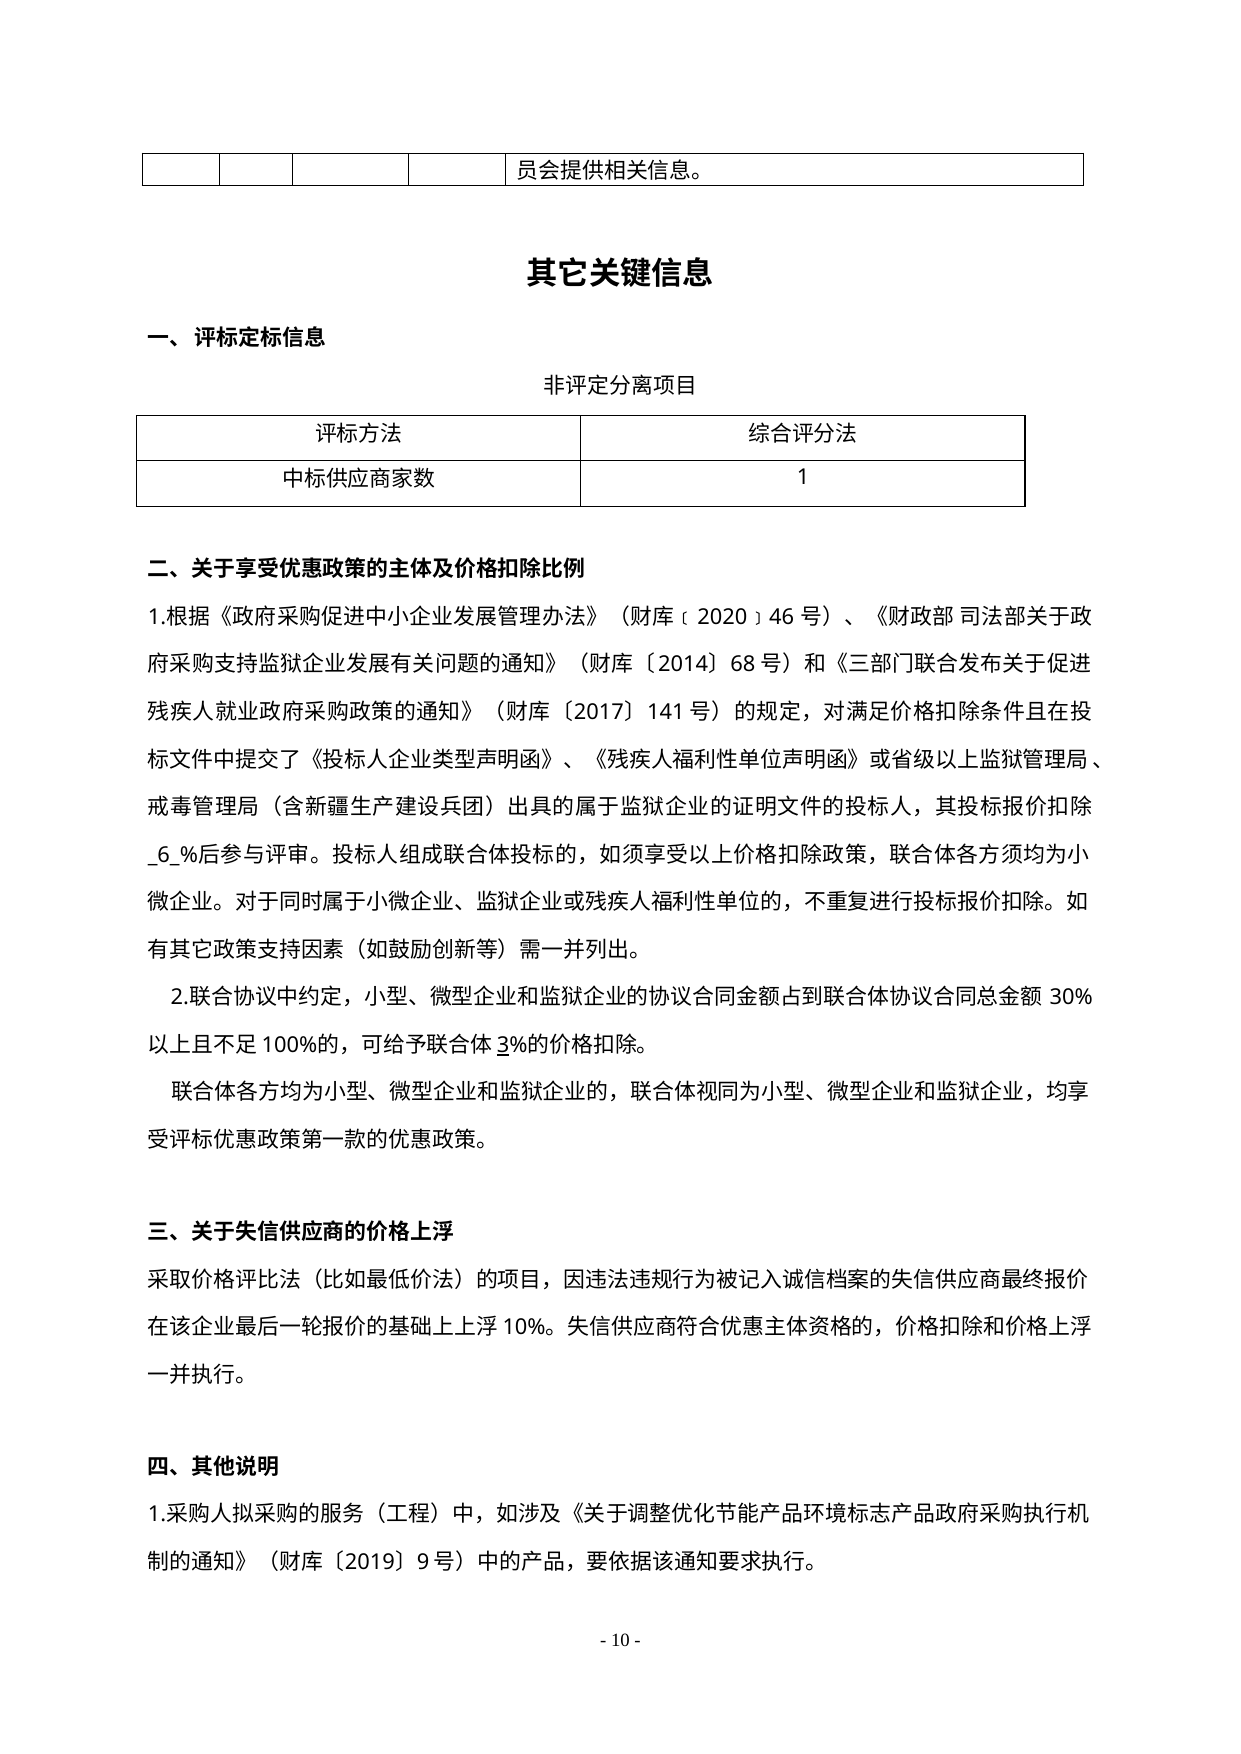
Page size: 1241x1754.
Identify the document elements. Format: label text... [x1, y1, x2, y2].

table_header 评标方法 [137, 416, 580, 460]
table_cell 1 [581, 461, 1024, 506]
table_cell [137, 148, 1103, 191]
table_header 综合评分法 [581, 416, 1024, 460]
text 1.根据《政府采购促进中小企业发展管理办法》（财库﹝2020﹞46 号）、《财政部 司法部关于政府采购支持监狱企业发展有关问题的通知》（财库〔2014〕68号）和《三部门联合发布关于促进残疾人就业政府采购政策的通知》（财库〔2017〕141号）的规定，对满足价格扣除条件且在投标文件中提交了《投标人企业类型声明函》、《残疾人福利性单位声明函》或省级以上监狱管理局、戒毒管理局（含新疆生产建设兵团）出具的属于监狱企业的证明文件的投标人，其投标报价扣除_6_%后参与评审。投标人组成联合体投标的，如须享受以上价格扣除政策，联合体各方须均为小微企业。对于同时属于小微企业、监狱企业或残疾人福利性单位的，不重复进行投标报价扣除。如有其它政策支持因素（如鼓励创新等）需一并列出。 [148, 599, 1092, 963]
text 1.采购人拟采购的服务（工程）中，如涉及《关于调整优化节能产品环境标志产品政府采购执行机制的通知》（财库〔2019〕9号）中的产品，要依据该通知要求执行。 [148, 1496, 1092, 1576]
text 四、其他说明 [148, 1449, 1092, 1481]
table_cell 中标供应商家数 [137, 461, 580, 506]
text 非评定分离项目 [148, 368, 1092, 399]
subtitle 其它关键信息 [148, 248, 1092, 293]
list 评标定标信息 [148, 320, 1092, 352]
text 采取价格评比法（比如最低价法）的项目，因违法违规行为被记入诚信档案的失信供应商最终报价在该企业最后一轮报价的基础上上浮10%。失信供应商符合优惠主体资格的，价格扣除和价格上浮一并执行。 [148, 1262, 1092, 1388]
text 二、关于享受优惠政策的主体及价格扣除比例 [148, 551, 1092, 583]
text 联合体各方均为小型、微型企业和监狱企业的，联合体视同为小型、微型企业和监狱企业，均享受评标优惠政策第一款的优惠政策。 [148, 1074, 1092, 1153]
text 三、关于失信供应商的价格上浮 [148, 1214, 1092, 1246]
text 2.联合协议中约定，小型、微型企业和监狱企业的协议合同金额占到联合体协议合同总金额30%以上且不足100%的，可给予联合体3%的价格扣除。 [148, 979, 1092, 1058]
